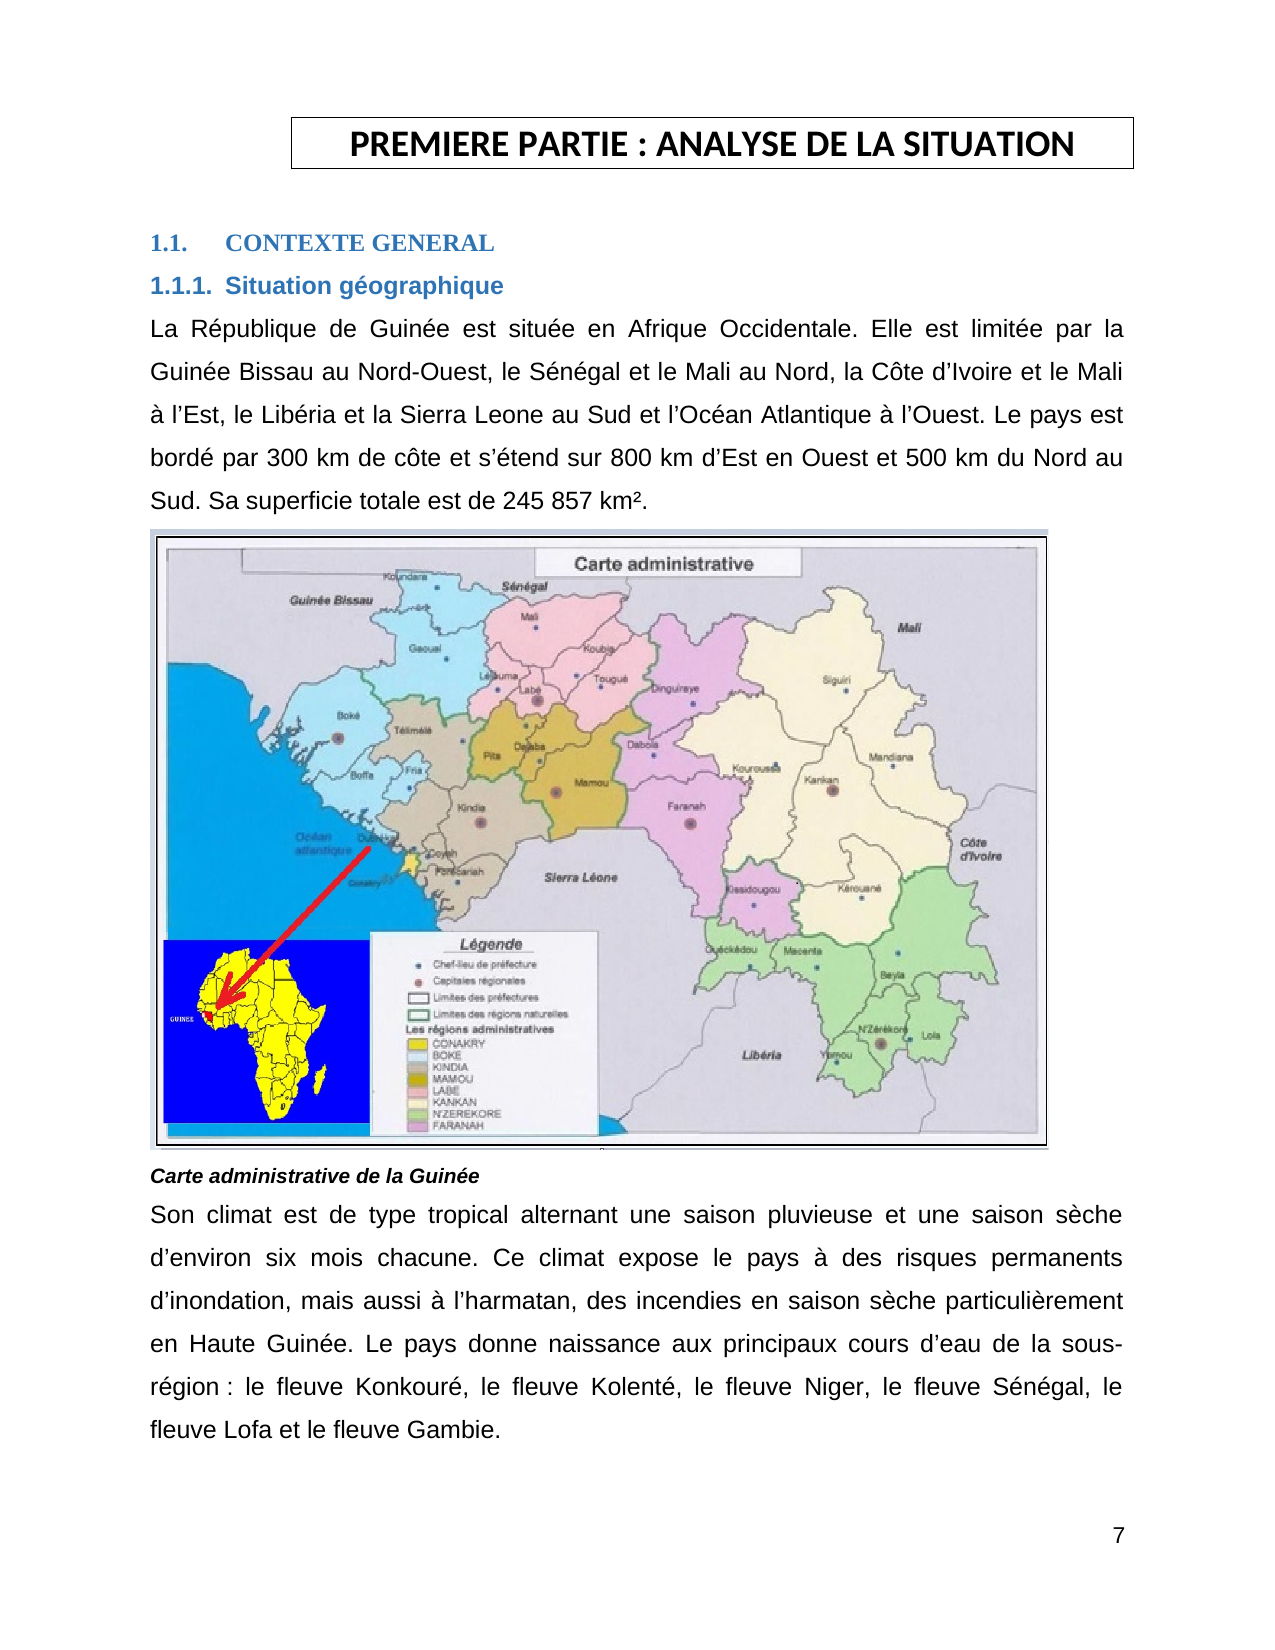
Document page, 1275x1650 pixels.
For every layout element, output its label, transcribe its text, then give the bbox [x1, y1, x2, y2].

picture [150, 529, 1049, 1150]
text Carte administrative de la Guinée [150, 1164, 1125, 1188]
text PREMIERE PARTIE : ANALYSE DE [292, 118, 1133, 168]
list CONTEXTE GENERAL [150, 228, 1125, 256]
text La République de Guinée est située en Afrique Occidentale. Elle est limitée par la Guinée Bissau au Nord-Ouest, le Sénégal et le Mali au Nord, la Côte d’Ivoire et le Mali à l’Est, le Libéria et la Sierra Leone au Sud et l’Océan Atlantique à l’Ouest. Le pays est bordé par 300 km de côte et s’étend sur 800 km d’Est en Ouest et 500 km du Nord au Sud. Sa superficie totale est de 245 857 km². [150, 314, 1125, 515]
list Situation géographique [150, 271, 1125, 299]
text Son climat est de type tropical alternant une saison pluvieuse et une saison sèche d’environ six mois chacune. Ce climat expose le pays à des risques permanents d’inondation, mais aussi à l’harmatan, des incendies en saison sèche particulièrement en Haute Guinée. Le pays donne naissance aux principaux cours d’eau de la sous-région : le fleuve Konkouré, le fleuve Kolenté, le fleuve Niger, le fleuve Sénégal, le fleuve Lofa et le fleuve Gambie. [150, 1200, 1125, 1444]
